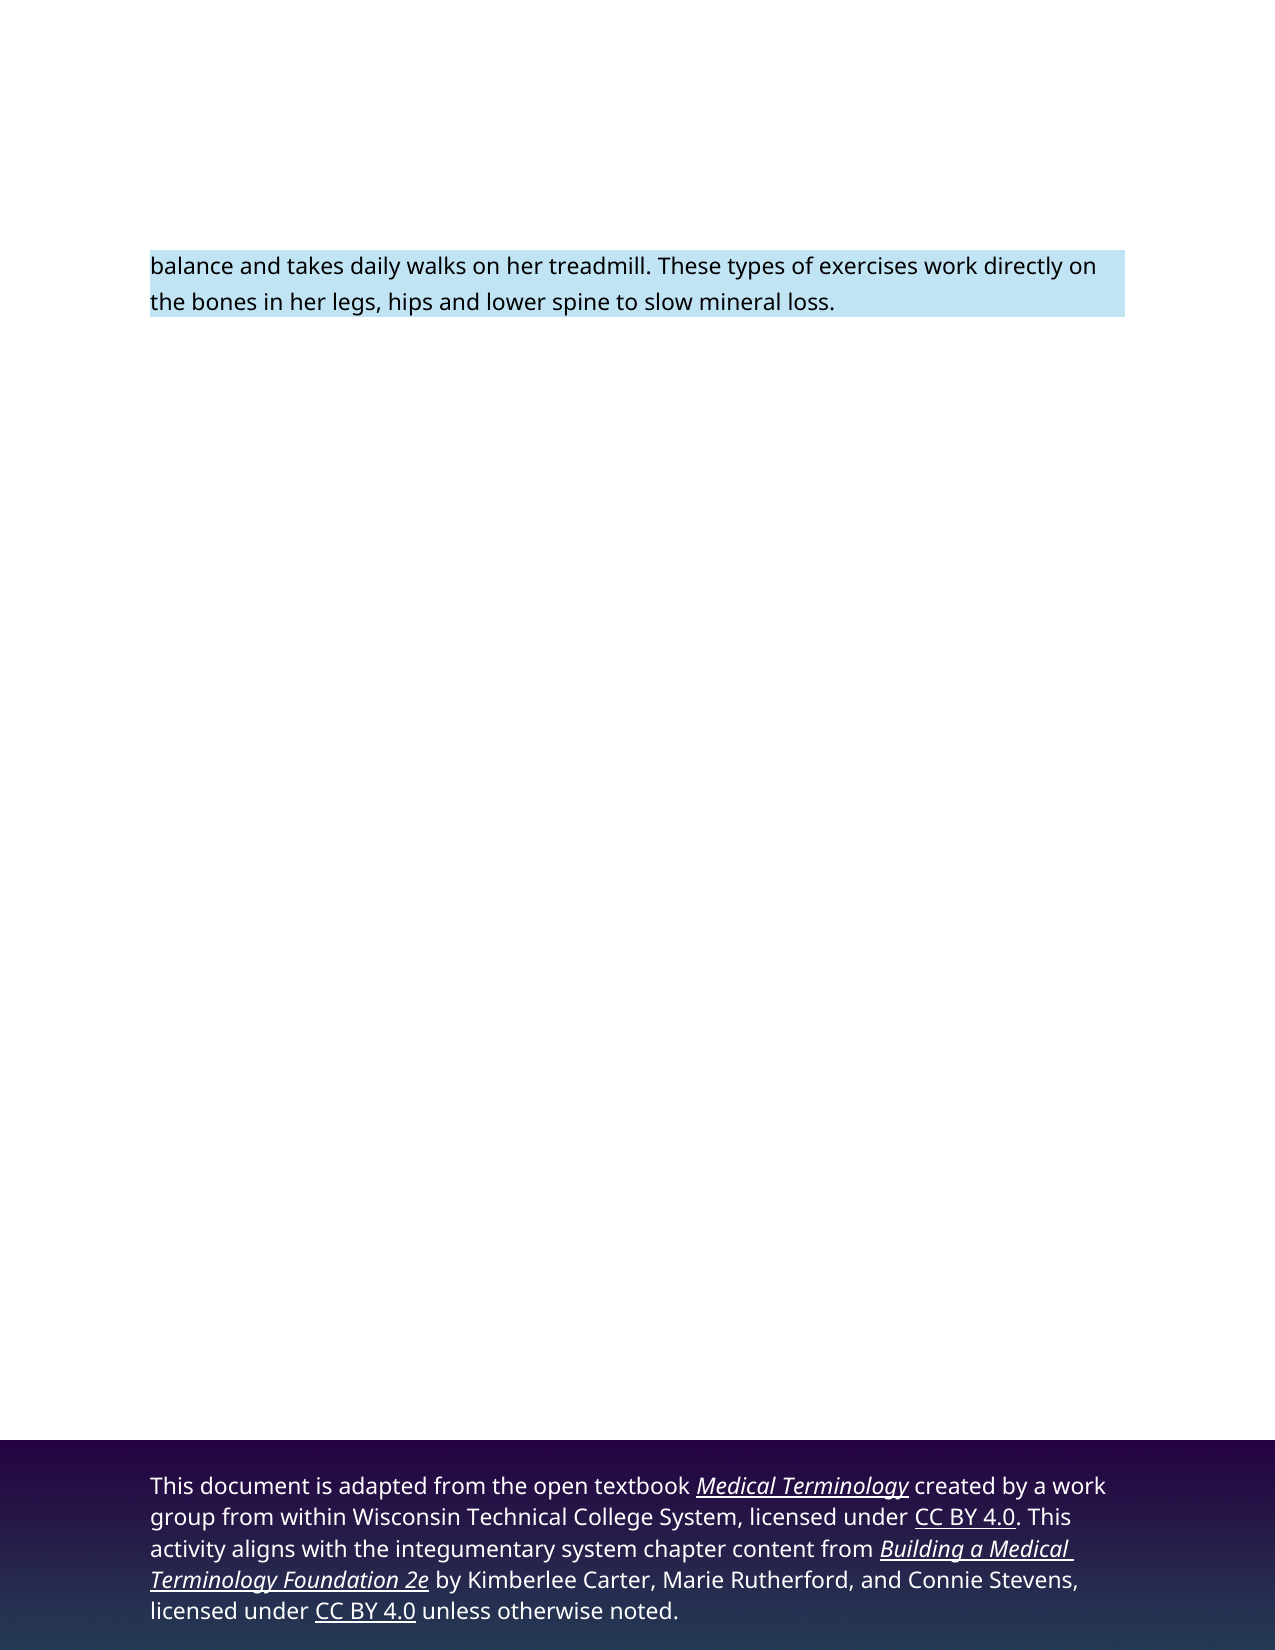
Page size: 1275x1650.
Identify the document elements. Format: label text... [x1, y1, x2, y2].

picture [0, 1440, 1275, 1650]
